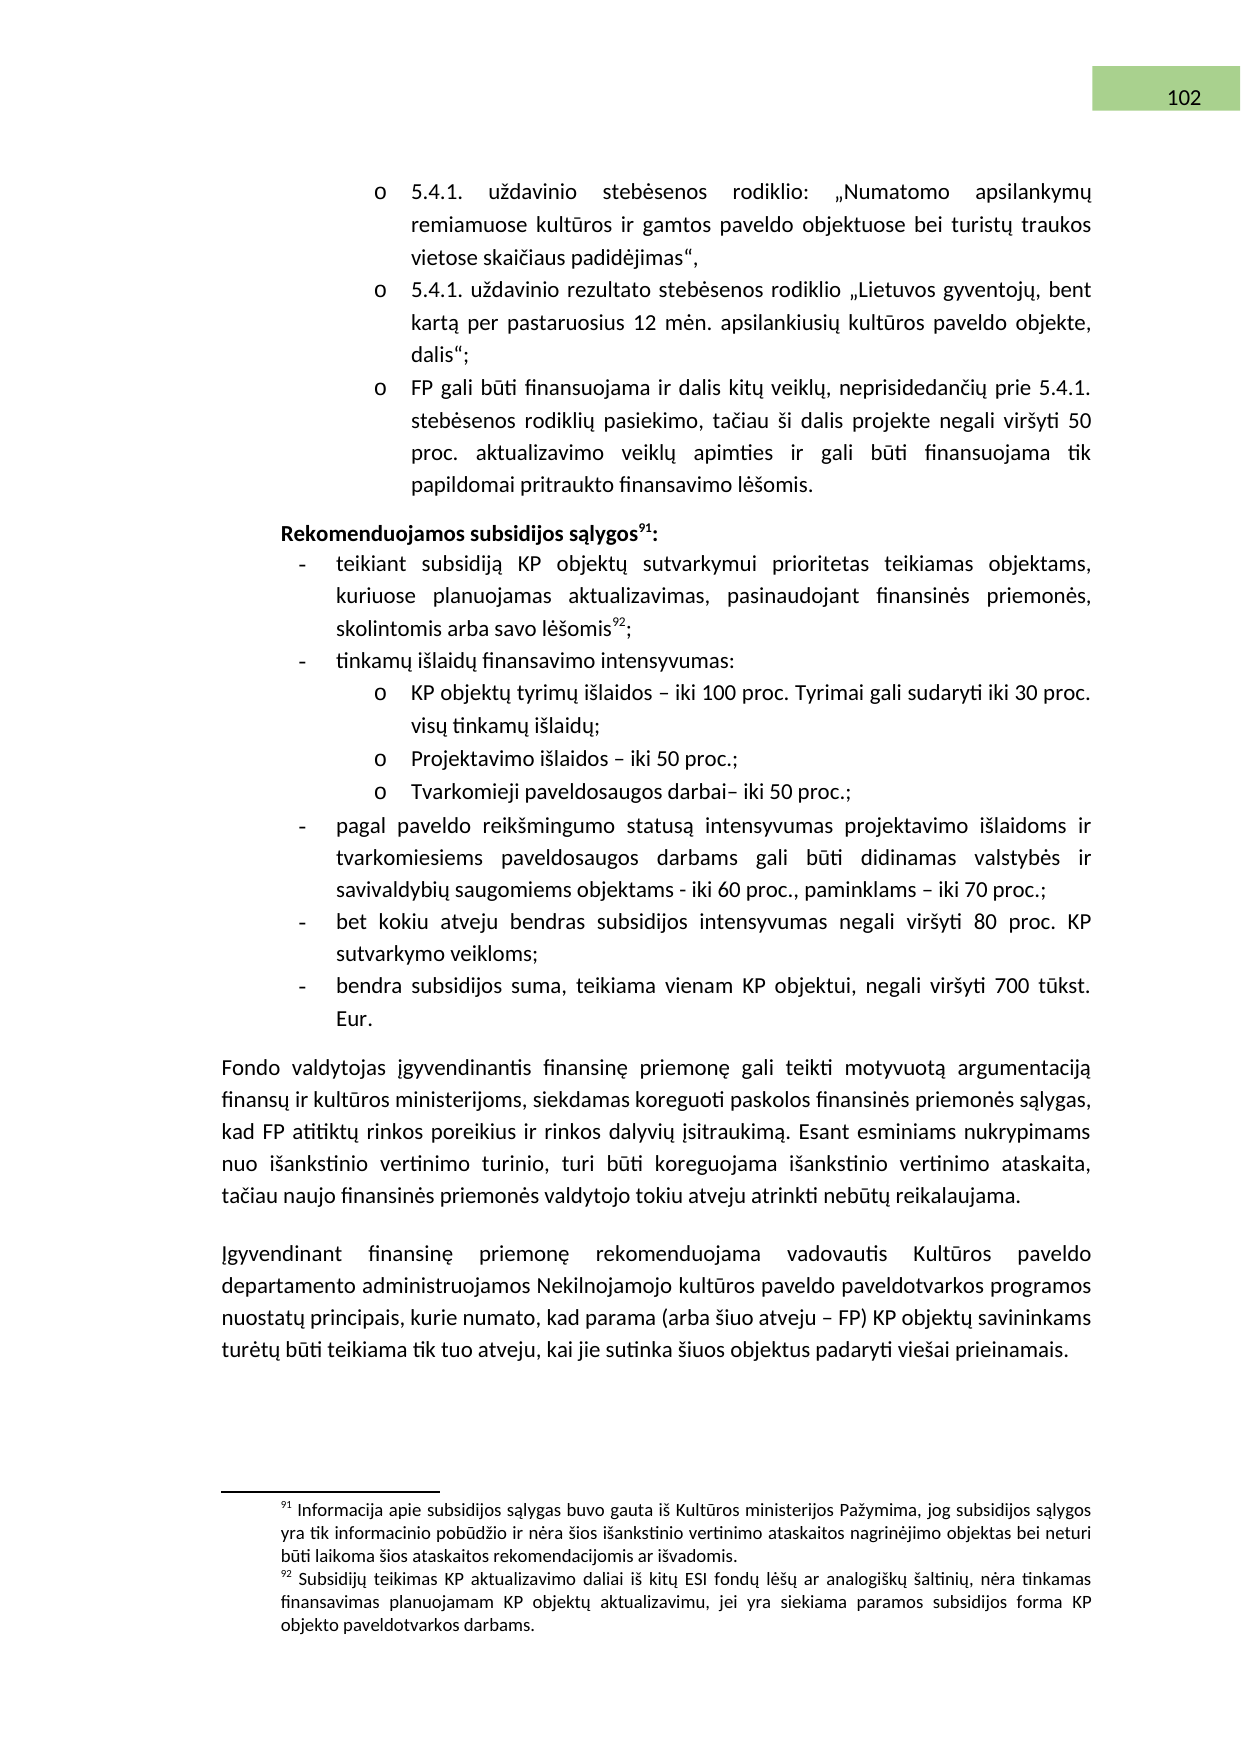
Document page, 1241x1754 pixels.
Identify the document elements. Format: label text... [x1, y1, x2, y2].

list 5.4.1. uždavinio rezultato stebėsenos rodiklio „Lietuvos gyventojų, bent kartą per pastaruosius 12 mėn. apsilankiusių kultūros paveldo objekte, dalis“; [373, 275, 1092, 368]
list 5.4.1. uždavinio stebėsenos rodiklio: „Numatomo apsilankymų remiamuose kultūros ir gamtos paveldo objektuose bei turistų traukos vietose skaičiaus padidėjimas“, [373, 177, 1092, 271]
list KP objektų tyrimų išlaidos – iki 100 proc. Tyrimai gali sudaryti iki 30 proc. visų tinkamų išlaidų; [373, 678, 1092, 739]
text Įgyvendinant finansinę priemonę rekomenduojama vadovautis Kultūros paveldo departamento administruojamos Nekilnojamojo kultūros paveldo paveldotvarkos programos nuostatų principais, kurie numato, kad parama (arba šiuo atveju – FP) KP objektų savininkams turėtų būti teikiama tik tuo atveju, kai jie sutinka šiuos objektus padaryti viešai prieinamais. [221, 1239, 1092, 1363]
list tinkamų išlaidų finansavimo intensyvumas: [298, 646, 1092, 674]
list FP gali būti finansuojama ir dalis kitų veiklų, neprisidedančių prie 5.4.1. stebėsenos rodiklių pasiekimo, tačiau ši dalis projekte negali viršyti 50 proc. aktualizavimo veiklų apimties ir gali būti finansuojama tik papildomai pritraukto finansavimo lėšomis. [373, 373, 1092, 498]
list bendra subsidijos suma, teikiama vienam KP objektui, negali viršyti 700 tūkst. Eur. [298, 972, 1092, 1032]
text Fondo valdytojas įgyvendinantis finansinę priemonę gali teikti motyvuotą argumentaciją finansų ir kultūros ministerijoms, siekdamas koreguoti paskolos finansinės priemonės sąlygas, kad FP atitiktų rinkos poreikius ir rinkos dalyvių įsitraukimą. Esant esminiams nukrypimams nuo išankstinio vertinimo turinio, turi būti koreguojama išankstinio vertinimo ataskaita, tačiau naujo finansinės priemonės valdytojo tokiu atveju atrinkti nebūtų reikalaujama. [221, 1053, 1092, 1209]
list Projektavimo išlaidos – iki 50 proc.; [373, 744, 1092, 773]
text Rekomenduojamos subsidijos sąlygos: [221, 519, 1092, 547]
list teikiant subsidiją KP objektų sutvarkymui prioritetas teikiamas objektams, kuriuose planuojamas aktualizavimas, pasinaudojant finansinės priemonės, skolintomis arba savo lėšomis; [298, 549, 1092, 642]
list Tvarkomieji paveldosaugos darbai– iki 50 proc.; [373, 777, 1092, 806]
list bet kokiu atveju bendras subsidijos intensyvumas negali viršyti 80 proc. KP sutvarkymo veikloms; [298, 907, 1092, 967]
list pagal paveldo reikšmingumo statusą intensyvumas projektavimo išlaidoms ir tvarkomiesiems paveldosaugos darbams gali būti didinamas valstybės ir savivaldybių saugomiems objektams - iki 60 proc., paminklams – iki 70 proc.; [298, 811, 1092, 903]
